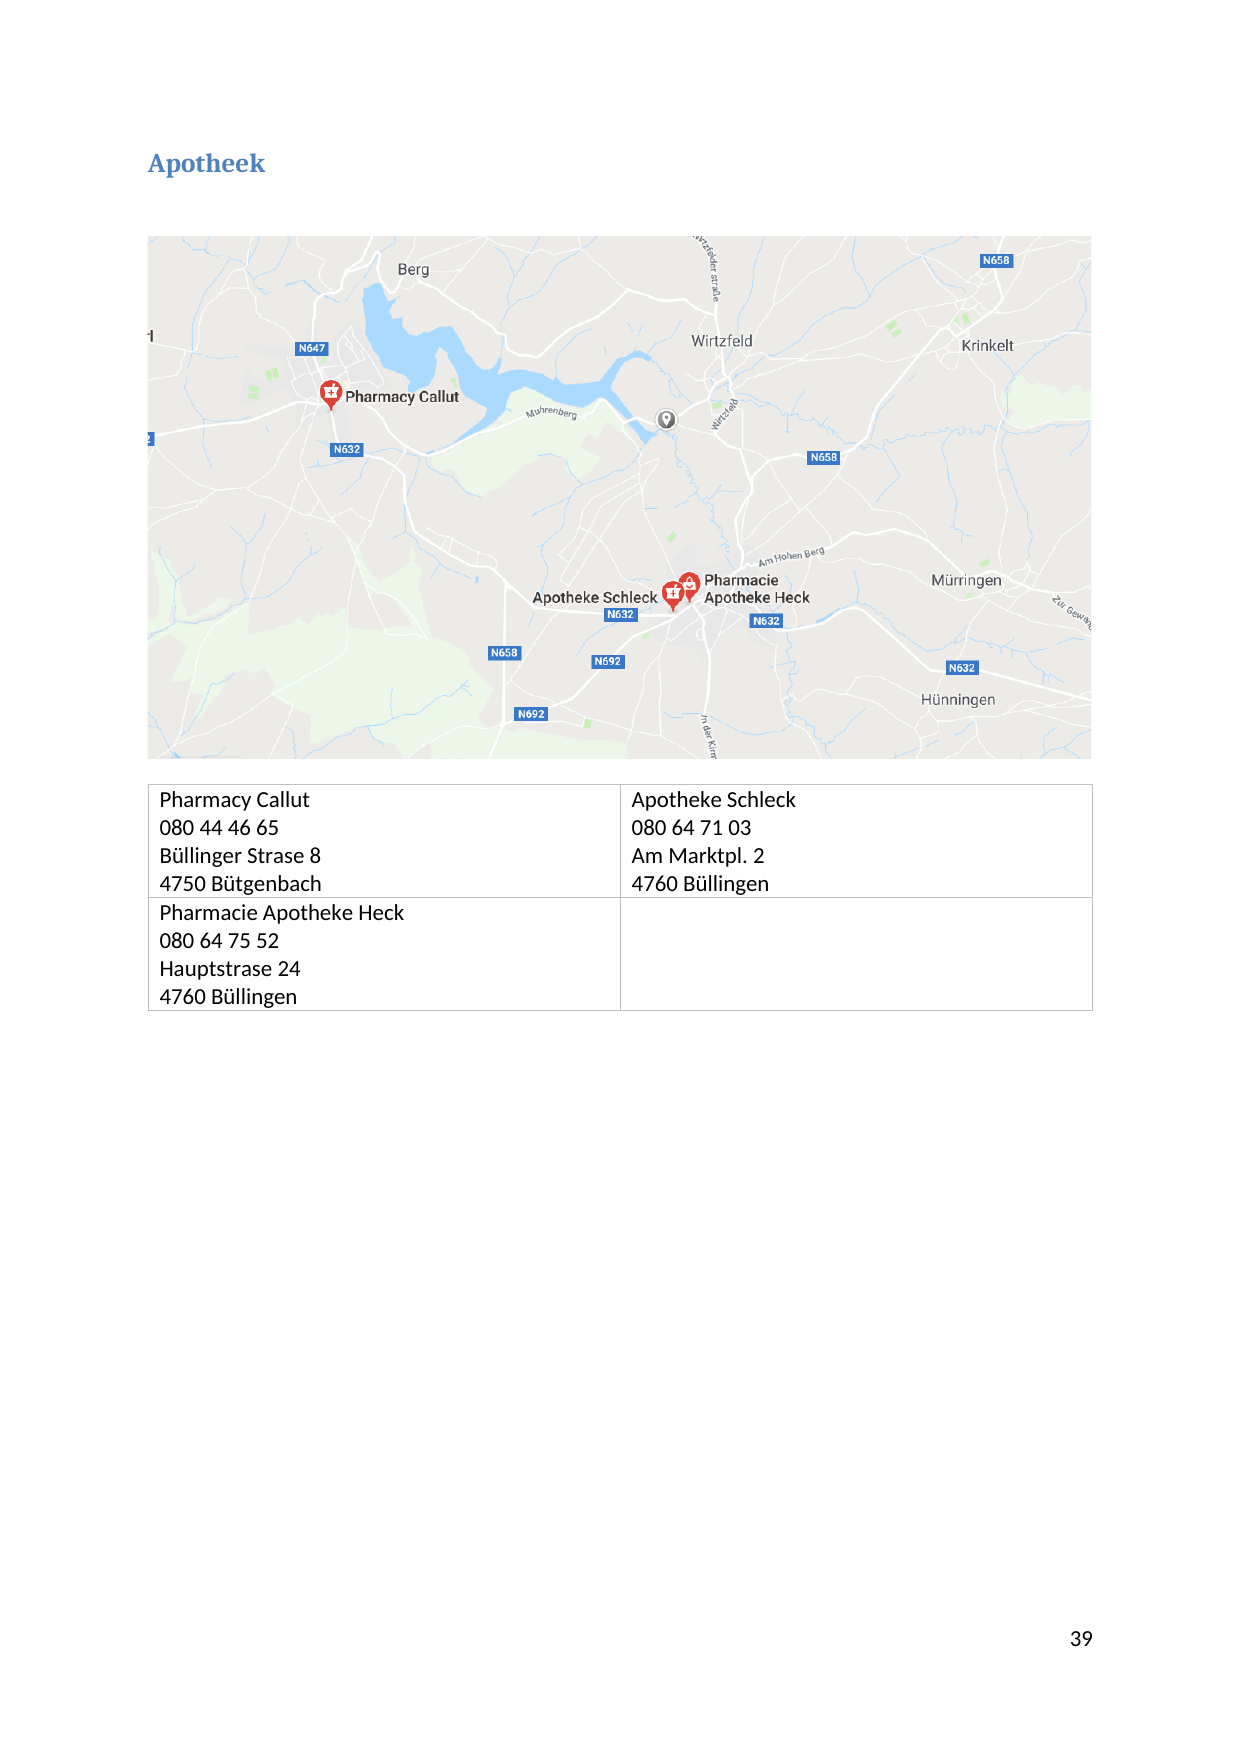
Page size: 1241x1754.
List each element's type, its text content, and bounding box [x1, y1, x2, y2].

table_cell Pharmacie Apotheke Heck 080 64 75 52 Hauptstrase 24 4760 Büllingen [149, 898, 620, 1010]
picture [147, 236, 1092, 759]
table_cell [621, 898, 1092, 1010]
table_header Apotheke Schleck 080 64 71 03 Am Marktpl. 2 4760 Büllingen [621, 785, 1092, 897]
table_header Pharmacy Callut 080 44 46 65 Büllinger Strase 8 4750 Bütgenbach [149, 785, 620, 897]
subtitle Apotheek [148, 148, 1093, 179]
